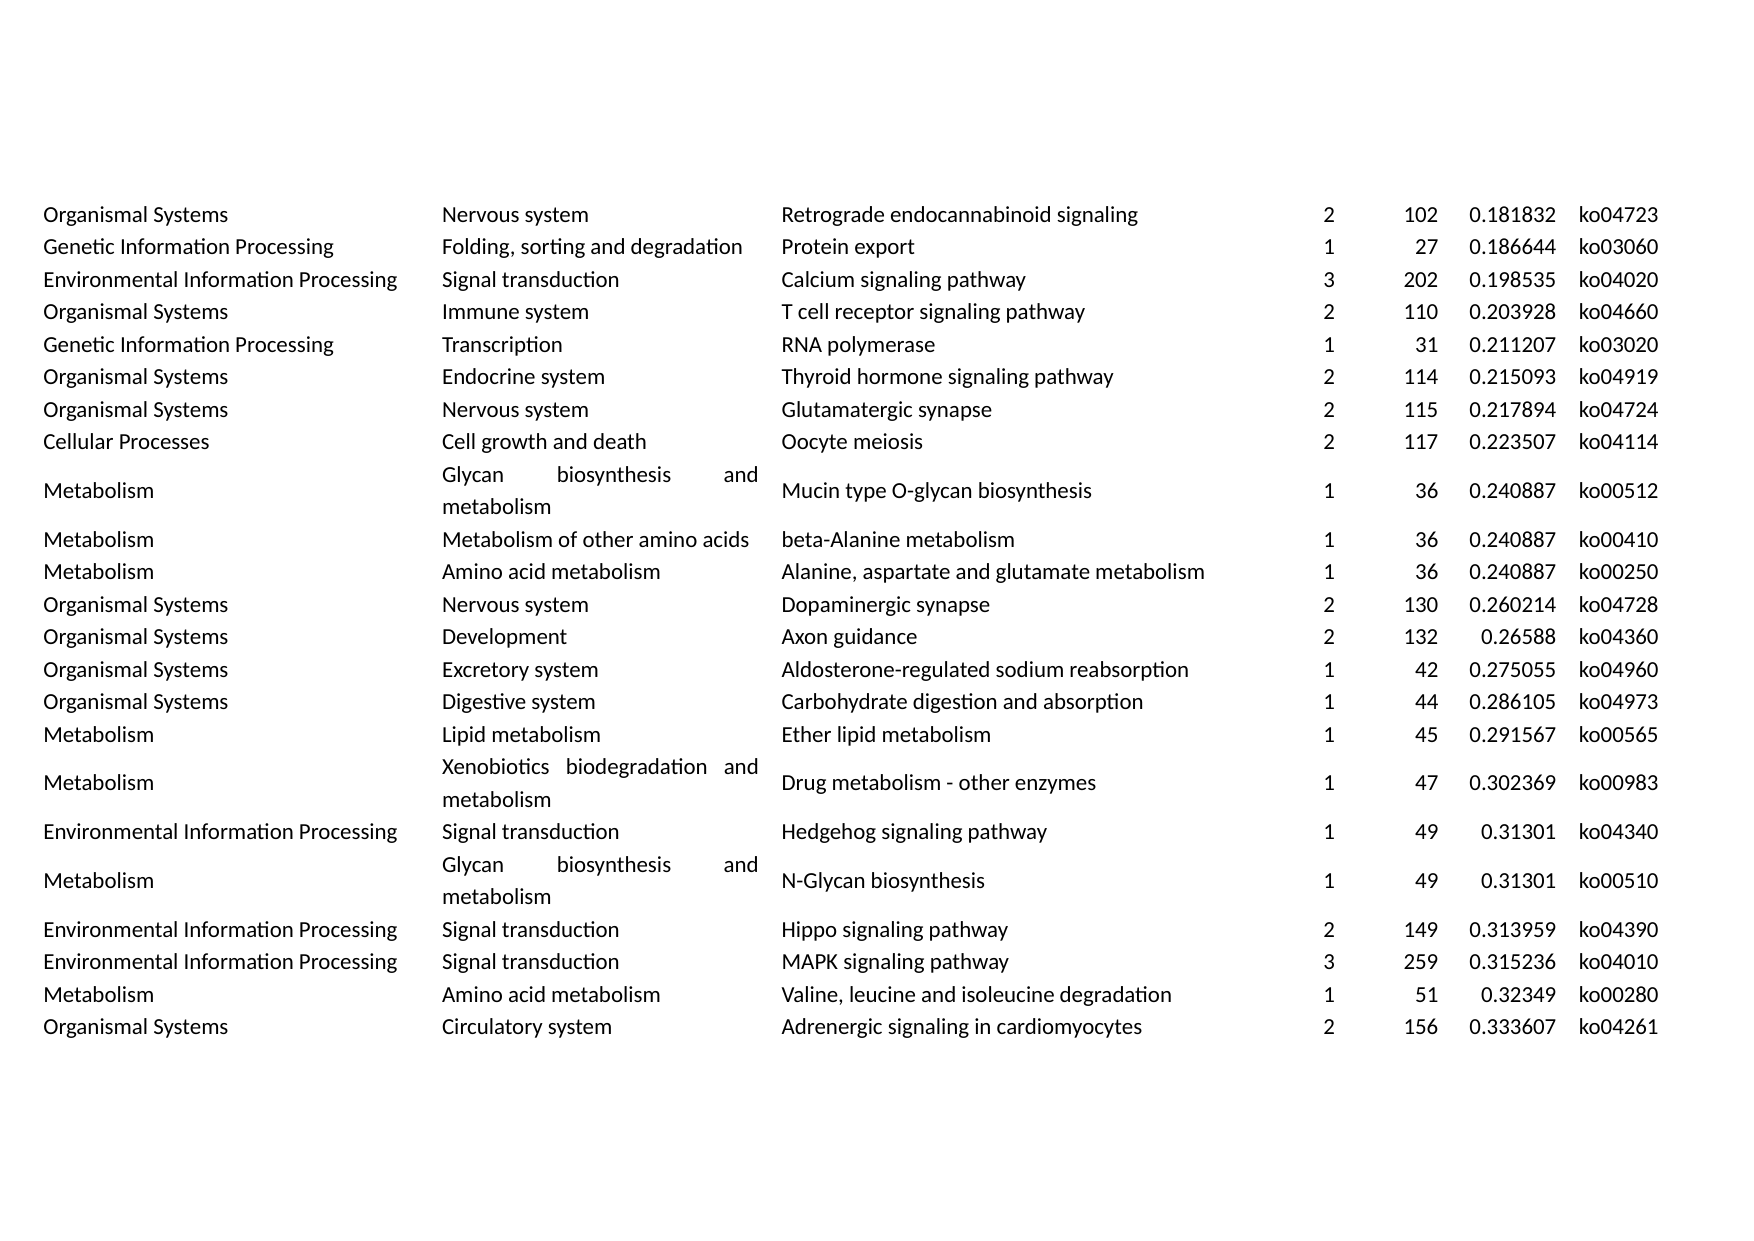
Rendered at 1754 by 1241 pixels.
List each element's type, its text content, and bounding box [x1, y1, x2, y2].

table_cell Glycan biosynthesis and metabolism [431, 848, 770, 913]
table_cell 132 [1346, 620, 1449, 653]
table_cell 42 [1346, 653, 1449, 685]
table_cell 0.31301 [1449, 815, 1567, 848]
table_cell beta-Alanine metabolism [770, 523, 1228, 555]
table_cell 3 [1228, 945, 1346, 978]
table_cell Organismal Systems [32, 393, 431, 425]
table_cell Retrograde endocannabinoid signaling [770, 198, 1228, 230]
table_cell Ether lipid metabolism [770, 718, 1228, 750]
table_cell Excretory system [431, 653, 770, 685]
table_cell 3 [1228, 263, 1346, 295]
table_cell Signal transduction [431, 263, 770, 295]
table_cell 0.217894 [1449, 393, 1567, 425]
table_cell ko04724 [1568, 393, 1700, 425]
table_cell Digestive system [431, 685, 770, 718]
table_cell Circulatory system [431, 1010, 770, 1043]
table_cell ko04114 [1568, 425, 1700, 458]
table_cell 1 [1228, 230, 1346, 263]
table_cell 1 [1228, 750, 1346, 815]
table_cell Development [431, 620, 770, 653]
table_cell ko04973 [1568, 685, 1700, 718]
table_cell ko04390 [1568, 913, 1700, 945]
table_cell 130 [1346, 588, 1449, 620]
table_cell 1 [1228, 328, 1346, 360]
table_cell 1 [1228, 458, 1346, 523]
table_cell 202 [1346, 263, 1449, 295]
table_cell Dopaminergic synapse [770, 588, 1228, 620]
table_cell ko00983 [1568, 750, 1700, 815]
table_cell 2 [1228, 588, 1346, 620]
table_cell 149 [1346, 913, 1449, 945]
table_cell 1 [1228, 815, 1346, 848]
table_cell MAPK signaling pathway [770, 945, 1228, 978]
table_cell 1 [1228, 848, 1346, 913]
table_cell 0.26588 [1449, 620, 1567, 653]
table_cell Mucin type O-glycan biosynthesis [770, 458, 1228, 523]
table_cell 27 [1346, 230, 1449, 263]
table_cell Axon guidance [770, 620, 1228, 653]
table_cell 47 [1346, 750, 1449, 815]
table_cell 36 [1346, 523, 1449, 555]
table_cell Metabolism [32, 555, 431, 588]
table_cell 114 [1346, 360, 1449, 393]
table_cell ko00280 [1568, 978, 1700, 1010]
table_cell Metabolism [32, 718, 431, 750]
table_cell Alanine, aspartate and glutamate metabolism [770, 555, 1228, 588]
table_cell ko04728 [1568, 588, 1700, 620]
table_cell ko04660 [1568, 295, 1700, 328]
table_cell Environmental Information Processing [32, 815, 431, 848]
table_cell Valine, leucine and isoleucine degradation [770, 978, 1228, 1010]
table_cell Thyroid hormone signaling pathway [770, 360, 1228, 393]
table_cell ko04360 [1568, 620, 1700, 653]
table_cell ko04010 [1568, 945, 1700, 978]
table_cell Metabolism [32, 750, 431, 815]
table_cell Organismal Systems [32, 685, 431, 718]
table_cell Organismal Systems [32, 620, 431, 653]
table_cell 115 [1346, 393, 1449, 425]
table_cell 49 [1346, 848, 1449, 913]
table_cell Adrenergic signaling in cardiomyocytes [770, 1010, 1228, 1043]
table_cell 156 [1346, 1010, 1449, 1043]
table_cell Lipid metabolism [431, 718, 770, 750]
table_cell 0.223507 [1449, 425, 1567, 458]
table_cell Cell growth and death [431, 425, 770, 458]
table_cell 1 [1228, 555, 1346, 588]
table_cell 110 [1346, 295, 1449, 328]
table_cell 31 [1346, 328, 1449, 360]
table_cell 1 [1228, 718, 1346, 750]
table_cell Glutamatergic synapse [770, 393, 1228, 425]
table_cell Metabolism of other amino acids [431, 523, 770, 555]
table_cell Drug metabolism - other enzymes [770, 750, 1228, 815]
table_cell 0.240887 [1449, 523, 1567, 555]
table_cell ko00565 [1568, 718, 1700, 750]
table_cell 44 [1346, 685, 1449, 718]
table_cell 1 [1228, 653, 1346, 685]
table_cell 2 [1228, 620, 1346, 653]
table_cell ko00410 [1568, 523, 1700, 555]
table_cell Organismal Systems [32, 588, 431, 620]
table_cell Cellular Processes [32, 425, 431, 458]
table_cell Environmental Information Processing [32, 945, 431, 978]
table_cell 51 [1346, 978, 1449, 1010]
table_cell Xenobiotics biodegradation and metabolism [431, 750, 770, 815]
table_cell 0.181832 [1449, 198, 1567, 230]
table_cell Protein export [770, 230, 1228, 263]
table_cell 0.333607 [1449, 1010, 1567, 1043]
table_cell ko03020 [1568, 328, 1700, 360]
table_cell Signal transduction [431, 815, 770, 848]
table_cell Glycan biosynthesis and metabolism [431, 458, 770, 523]
table_cell 0.291567 [1449, 718, 1567, 750]
table_cell Oocyte meiosis [770, 425, 1228, 458]
table_cell 0.32349 [1449, 978, 1567, 1010]
table_cell 36 [1346, 555, 1449, 588]
table_cell ko00512 [1568, 458, 1700, 523]
table_cell Calcium signaling pathway [770, 263, 1228, 295]
table_cell Signal transduction [431, 913, 770, 945]
table_cell Amino acid metabolism [431, 555, 770, 588]
table_cell Environmental Information Processing [32, 263, 431, 295]
table_cell 102 [1346, 198, 1449, 230]
table_cell Genetic Information Processing [32, 230, 431, 263]
table_cell 0.198535 [1449, 263, 1567, 295]
table_cell 0.275055 [1449, 653, 1567, 685]
table_cell 2 [1228, 913, 1346, 945]
table_cell ko04919 [1568, 360, 1700, 393]
table_cell 49 [1346, 815, 1449, 848]
table_cell Nervous system [431, 393, 770, 425]
table_cell 2 [1228, 360, 1346, 393]
table_cell ko00510 [1568, 848, 1700, 913]
table_cell 0.315236 [1449, 945, 1567, 978]
table_cell RNA polymerase [770, 328, 1228, 360]
table_cell 0.31301 [1449, 848, 1567, 913]
table_cell 0.313959 [1449, 913, 1567, 945]
table_cell 0.186644 [1449, 230, 1567, 263]
table_cell 0.203928 [1449, 295, 1567, 328]
table_cell Organismal Systems [32, 360, 431, 393]
table_cell 0.302369 [1449, 750, 1567, 815]
table_cell Environmental Information Processing [32, 913, 431, 945]
table_cell 36 [1346, 458, 1449, 523]
table_cell Transcription [431, 328, 770, 360]
table_cell ko04340 [1568, 815, 1700, 848]
table_cell 0.286105 [1449, 685, 1567, 718]
table_cell ko04960 [1568, 653, 1700, 685]
table_cell ko04020 [1568, 263, 1700, 295]
table_cell Metabolism [32, 523, 431, 555]
table_cell 259 [1346, 945, 1449, 978]
table_cell 45 [1346, 718, 1449, 750]
table_cell Carbohydrate digestion and absorption [770, 685, 1228, 718]
table_cell 1 [1228, 523, 1346, 555]
table_cell 2 [1228, 425, 1346, 458]
table_cell ko04723 [1568, 198, 1700, 230]
table_cell N-Glycan biosynthesis [770, 848, 1228, 913]
table_cell ko04261 [1568, 1010, 1700, 1043]
table_cell Organismal Systems [32, 295, 431, 328]
table_cell 2 [1228, 1010, 1346, 1043]
table_cell ko03060 [1568, 230, 1700, 263]
table_cell Aldosterone-regulated sodium reabsorption [770, 653, 1228, 685]
table_cell Organismal Systems [32, 1010, 431, 1043]
table_cell Organismal Systems [32, 653, 431, 685]
table_cell Genetic Information Processing [32, 328, 431, 360]
table_cell 0.260214 [1449, 588, 1567, 620]
table_cell Signal transduction [431, 945, 770, 978]
table_cell 2 [1228, 393, 1346, 425]
table_cell 1 [1228, 978, 1346, 1010]
table_cell Amino acid metabolism [431, 978, 770, 1010]
table_cell 2 [1228, 295, 1346, 328]
table_cell 0.215093 [1449, 360, 1567, 393]
table_cell 2 [1228, 198, 1346, 230]
table_cell Metabolism [32, 848, 431, 913]
table_cell Hippo signaling pathway [770, 913, 1228, 945]
table_cell 0.240887 [1449, 555, 1567, 588]
table_cell Hedgehog signaling pathway [770, 815, 1228, 848]
table_cell 117 [1346, 425, 1449, 458]
table_cell Nervous system [431, 588, 770, 620]
table_cell Endocrine system [431, 360, 770, 393]
table_cell 1 [1228, 685, 1346, 718]
table_cell ko00250 [1568, 555, 1700, 588]
table_cell Metabolism [32, 978, 431, 1010]
table_cell Folding, sorting and degradation [431, 230, 770, 263]
table_cell 0.240887 [1449, 458, 1567, 523]
table_cell T cell receptor signaling pathway [770, 295, 1228, 328]
table_cell Nervous system [431, 198, 770, 230]
table_cell Organismal Systems [32, 198, 431, 230]
table_cell 0.211207 [1449, 328, 1567, 360]
table_cell Metabolism [32, 458, 431, 523]
table_cell Immune system [431, 295, 770, 328]
